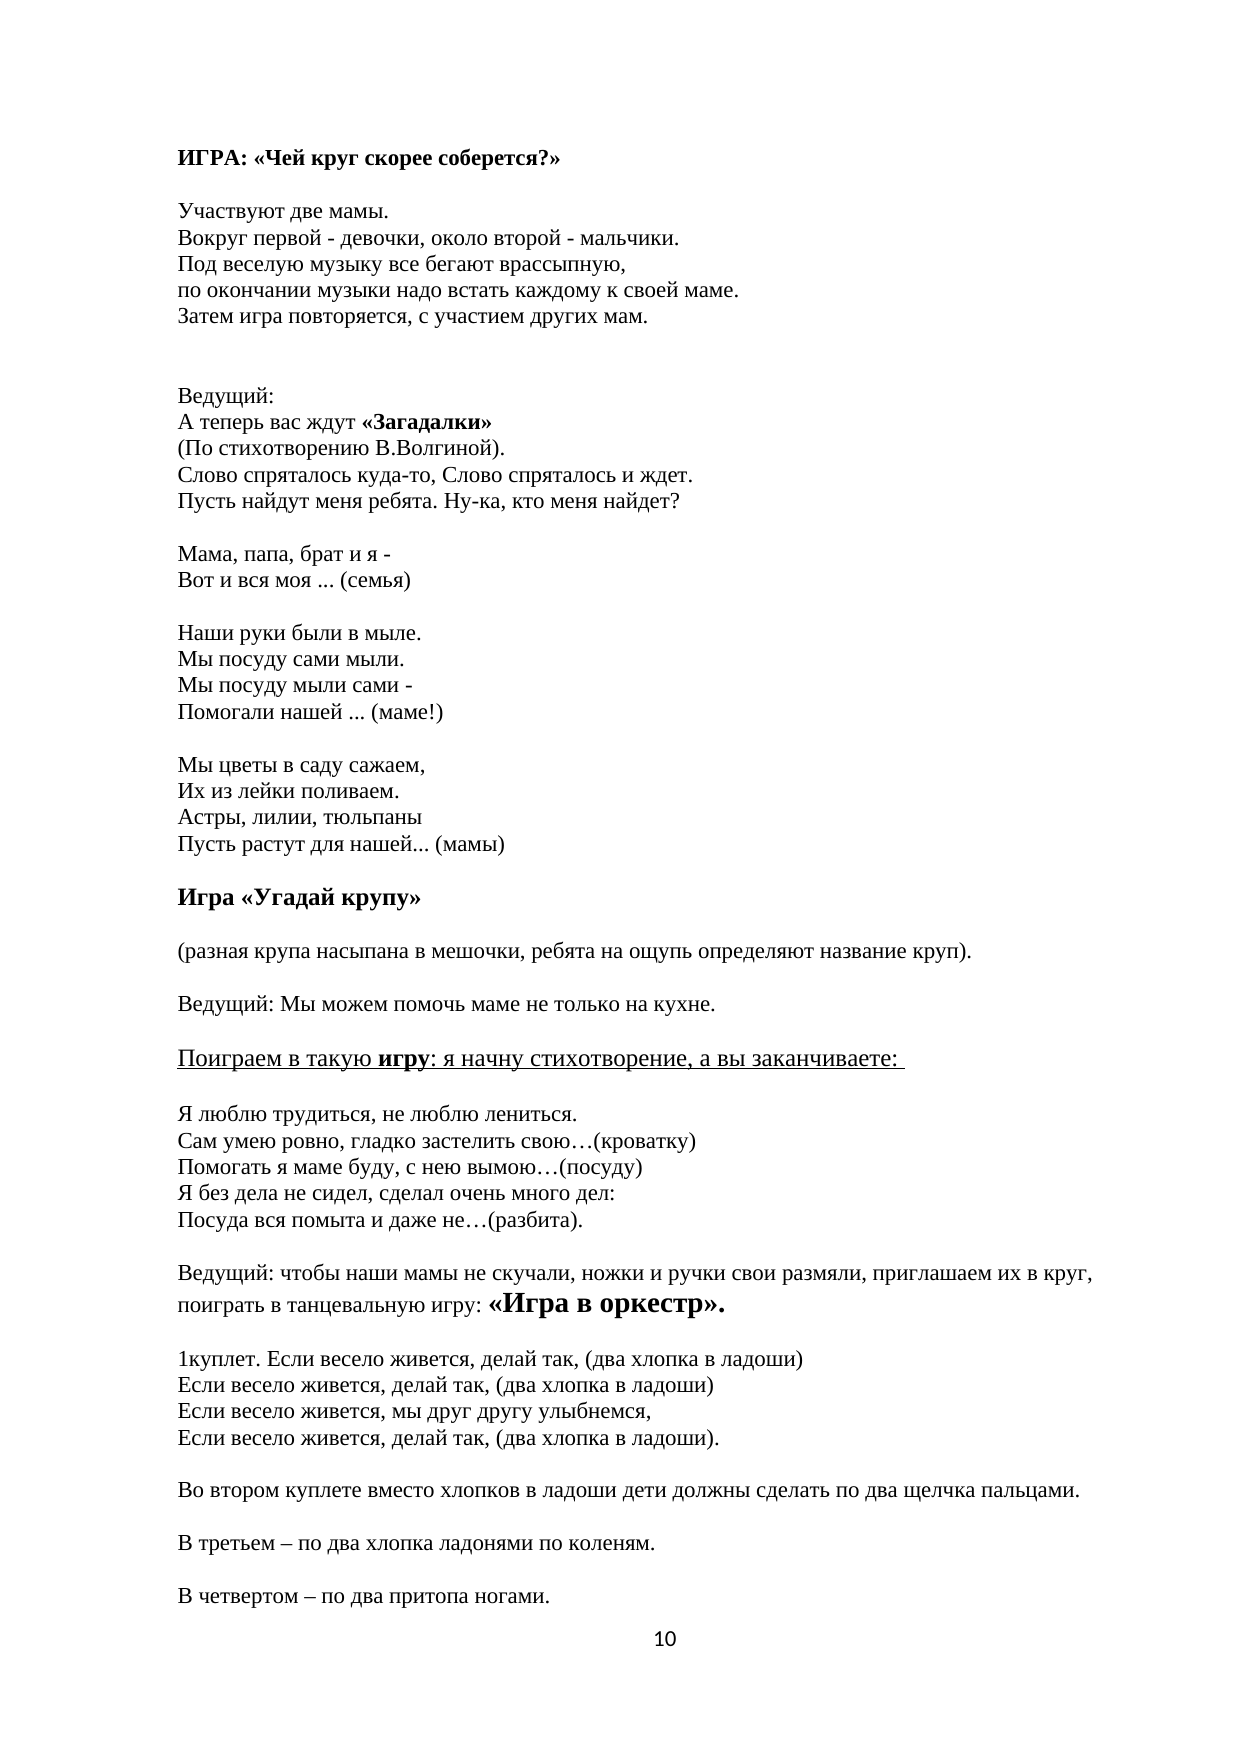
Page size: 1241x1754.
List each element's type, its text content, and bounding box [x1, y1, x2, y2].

text Ведущий: Мы можем помочь маме не только на кухне. [177, 990, 1152, 1017]
text Посуда вся помыта и даже не…(разбита). [177, 1206, 1152, 1232]
text (разная крупа насыпана в мешочки, ребята на ощупь определяют название круп). [177, 937, 1152, 964]
text Ведущий: чтобы наши мамы не скучали, ножки и ручки свои размяли, приглашаем их в круг, поиграть в танцевальную игру: «Игра в оркестр». [177, 1258, 1152, 1318]
text по окончании музыки надо встать каждому к своей маме. [177, 276, 1152, 303]
text Под веселую музыку все бегают врассыпную, [177, 250, 1152, 276]
text Пусть растут для нашей... (мамы) [177, 830, 1152, 856]
text Если весело живется, делай так, (два хлопка в ладоши). [177, 1424, 1152, 1450]
text Мы цветы в саду сажаем, [177, 751, 1152, 777]
text А теперь вас ждут «Загадалки» [177, 408, 1152, 434]
text Если весело живется, делай так, (два хлопка в ладоши) [177, 1371, 1152, 1397]
text Сам умею ровно, гладко застелить свою…(кроватку) [177, 1127, 1152, 1153]
text Я без дела не сидел, сделал очень много дел: [177, 1179, 1152, 1206]
text Вокруг первой - девочки, около второй - мальчики. [177, 223, 1152, 250]
text Затем игра повторяется, с участием других мам. [177, 303, 1152, 329]
text В третьем – по два хлопка ладонями по коленям. [177, 1529, 1152, 1556]
text Поиграем в такую игру: я начну стихотворение, а вы заканчиваете: [177, 1043, 1152, 1072]
text Участвуют две мамы. [177, 197, 1152, 223]
text Наши руки были в мыле. [177, 619, 1152, 645]
text Астры, лилии, тюльпаны [177, 803, 1152, 830]
text Ведущий: [177, 382, 1152, 408]
text Мы посуду сами мыли. [177, 645, 1152, 672]
text Вот и вся моя ... (семья) [177, 566, 1152, 592]
text ИГРА: «Чей круг скорее соберется?» [177, 144, 1152, 171]
text Если весело живется, мы друг другу улыбнемся, [177, 1397, 1152, 1424]
text В четвертом – по два притопа ногами. [177, 1582, 1152, 1608]
text (По стихотворению В.Волгиной). [177, 434, 1152, 461]
text Помогать я маме буду, с нею вымою…(посуду) [177, 1153, 1152, 1179]
text Во втором куплете вместо хлопков в ладоши дети должны сделать по два щелчка пальцами. [177, 1477, 1152, 1503]
text Мама, папа, брат и я - [177, 540, 1152, 566]
text Их из лейки поливаем. [177, 777, 1152, 803]
text Мы посуду мыли сами - [177, 672, 1152, 698]
text Я люблю трудиться, не люблю лениться. [177, 1100, 1152, 1127]
text Помогали нашей ... (маме!) [177, 698, 1152, 724]
text 1куплет. Если весело живется, делай так, (два хлопка в ладоши) [177, 1345, 1152, 1371]
text Игра «Угадай крупу» [177, 882, 1152, 911]
text Слово спряталось куда-то, Слово спряталось и ждет. [177, 461, 1152, 487]
text Пусть найдут меня ребята. Ну-ка, кто меня найдет? [177, 487, 1152, 513]
